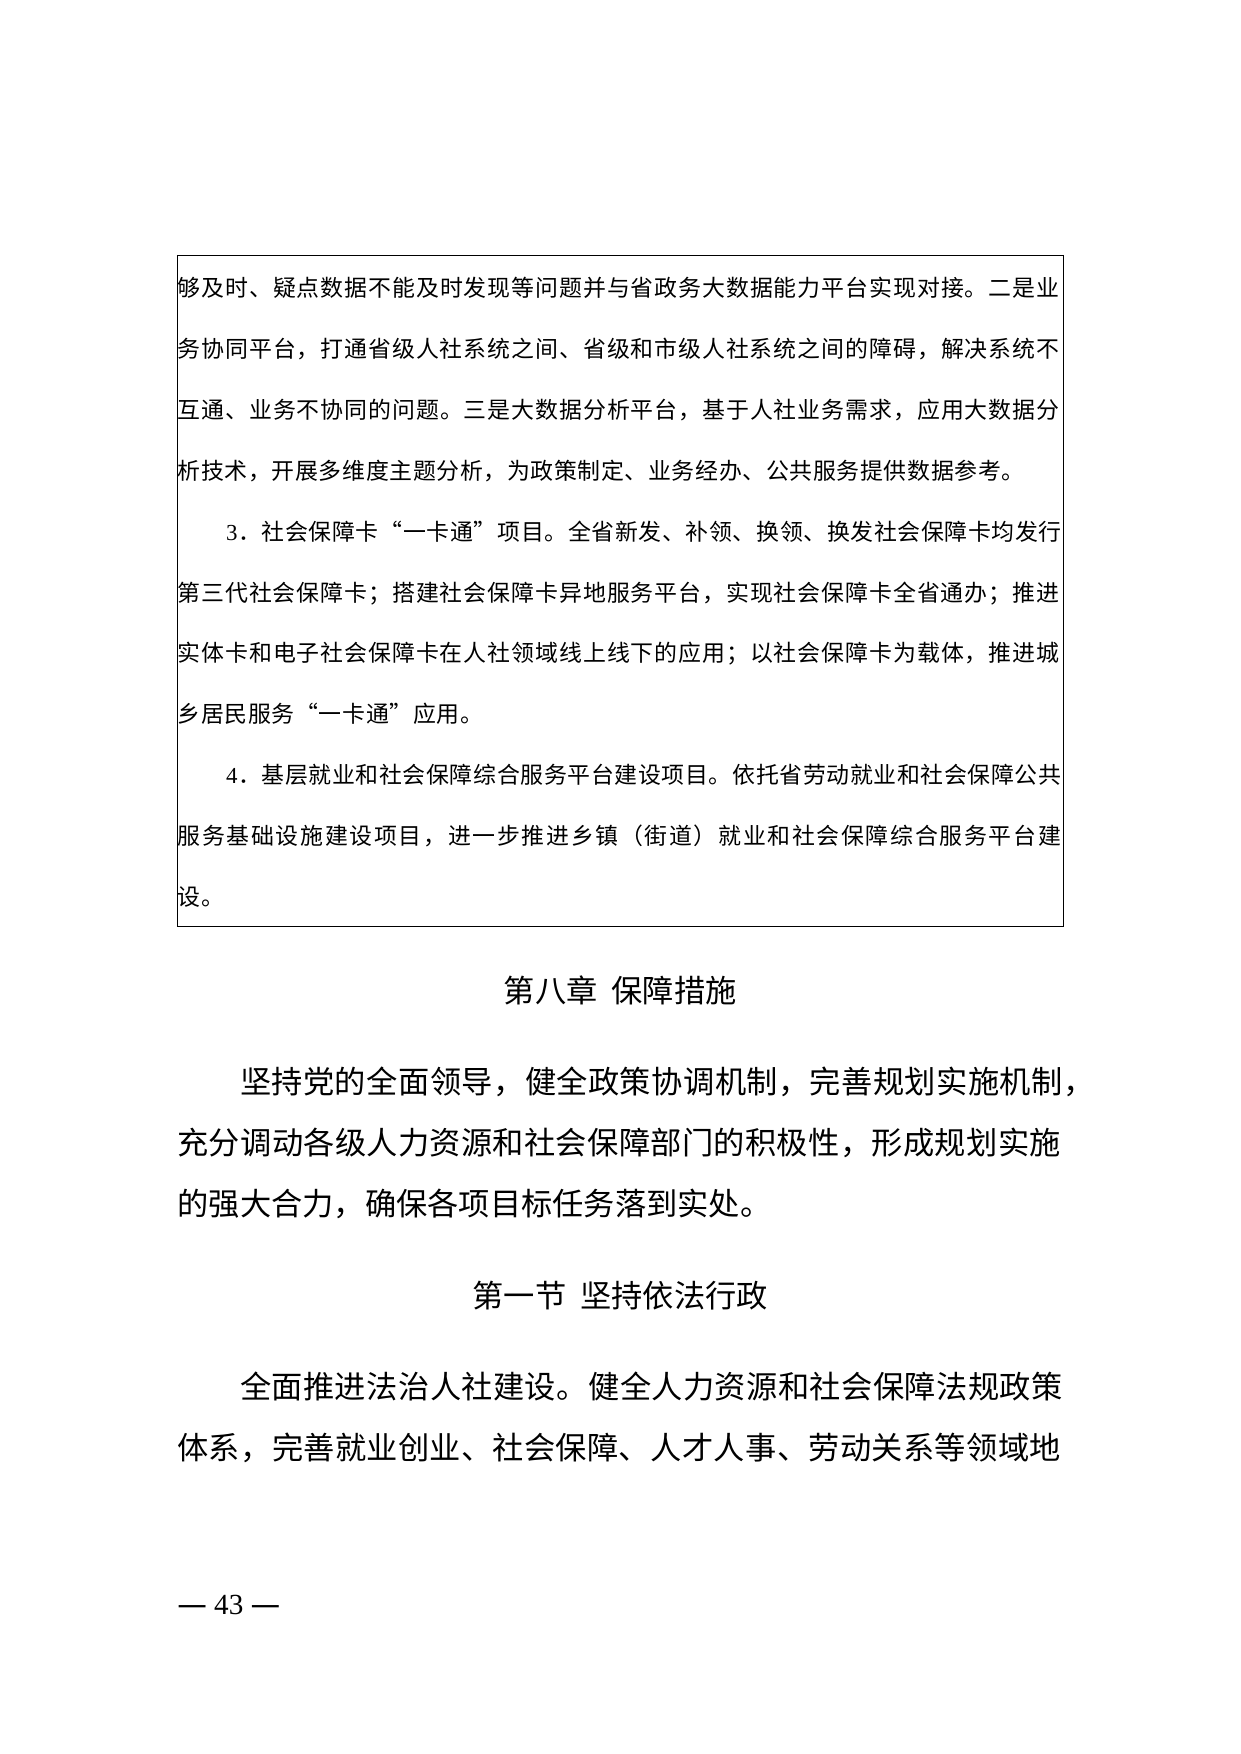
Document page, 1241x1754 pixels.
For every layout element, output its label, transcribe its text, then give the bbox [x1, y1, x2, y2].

text 第一节 坚持依法行政 [177, 1263, 1063, 1324]
text 坚持党的全面领导，健全政策协调机制，完善规划实施机制，充分调动各级人力资源和社会保障部门的积极性，形成规划实施的强大合力，确保各项目标任务落到实处。 [177, 1049, 1063, 1232]
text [177, 1355, 1063, 1477]
text 第八章 保障措施 [177, 958, 1063, 1019]
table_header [178, 256, 1063, 926]
